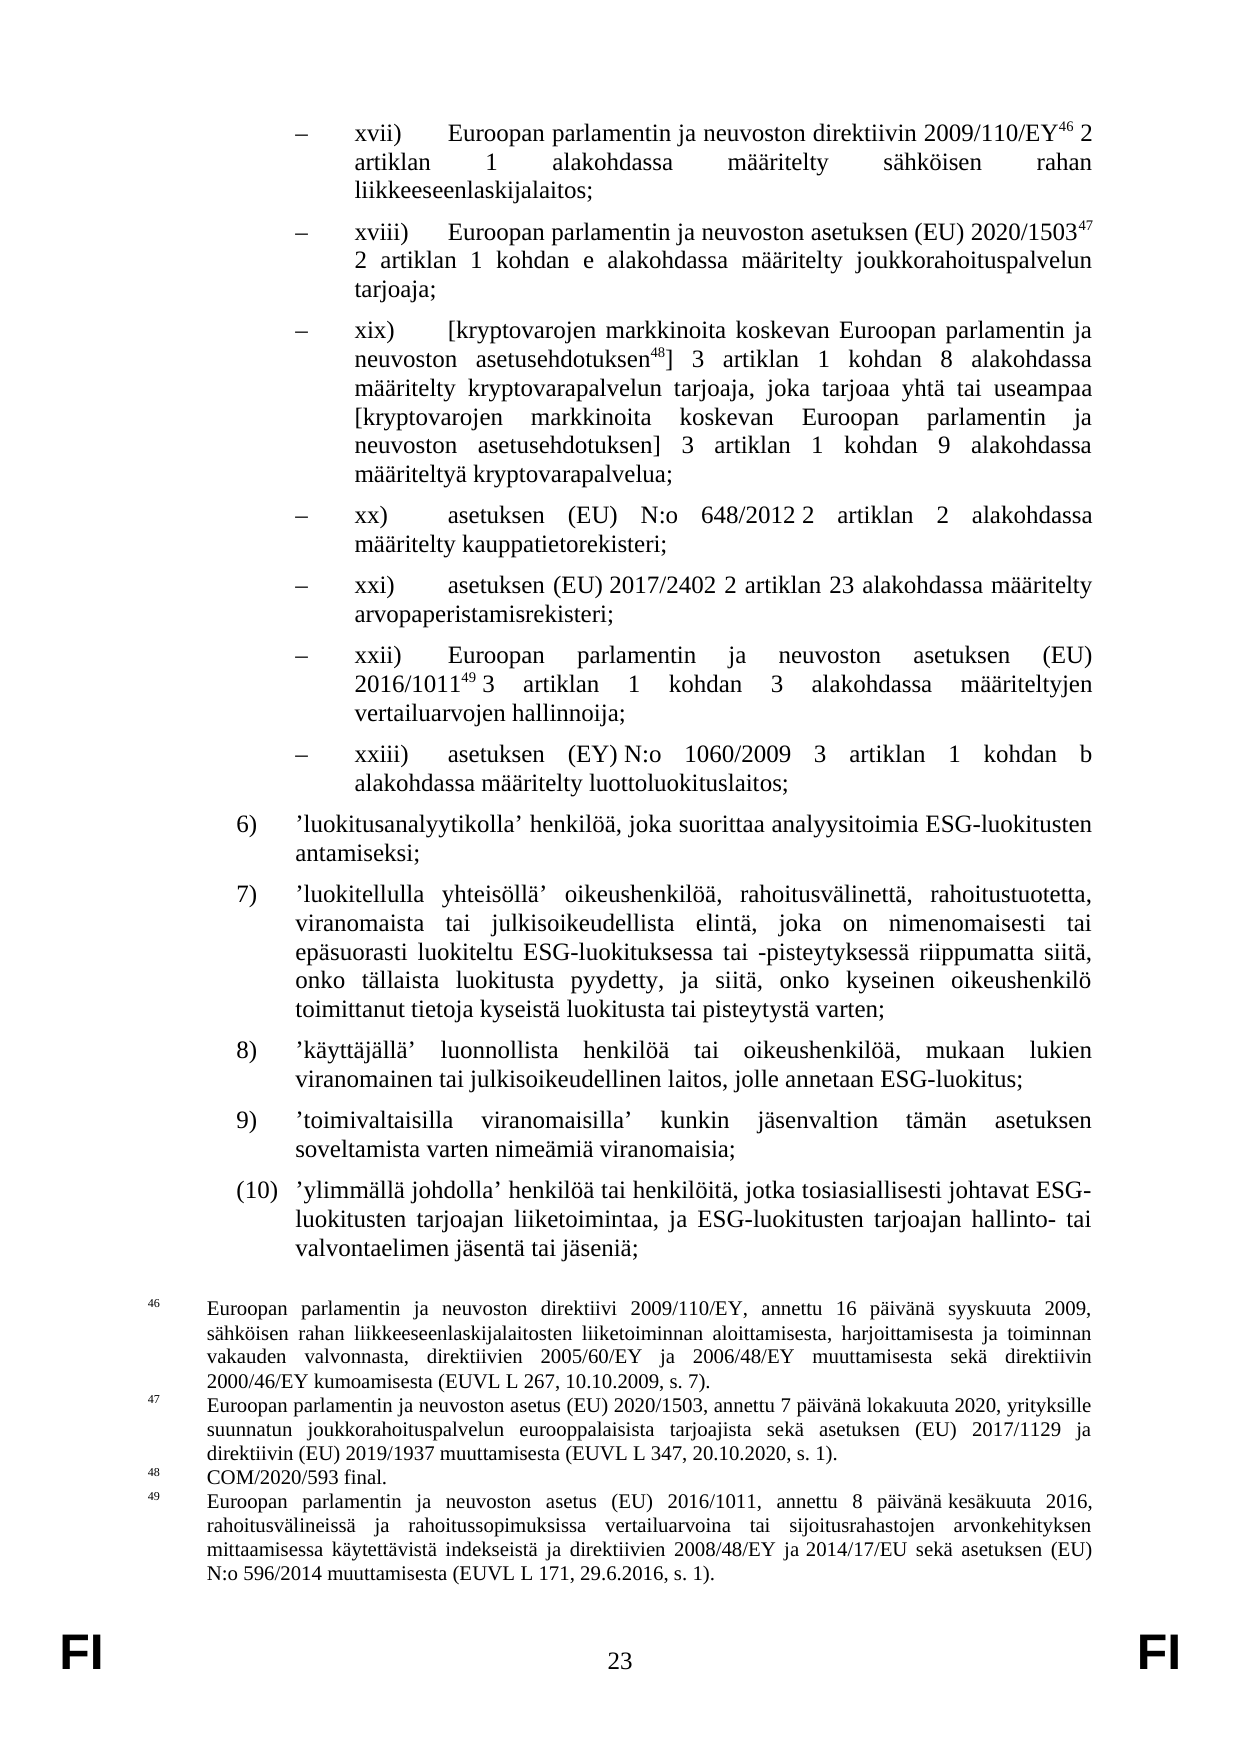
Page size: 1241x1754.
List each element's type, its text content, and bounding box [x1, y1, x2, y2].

text xviii) Euroopan parlamentin ja neuvoston asetuksen (EU) 2020/1503 2 artiklan 1 kohdan e alakohdassa määritelty joukkorahoituspalvelun tarjoaja; [295, 217, 1093, 303]
text xix) [kryptovarojen markkinoita koskevan Euroopan parlamentin ja neuvoston asetusehdotuksen] 3 artiklan 1 kohdan 8 alakohdassa määritelty kryptovarapalvelun tarjoaja, joka tarjoaa yhtä tai useampaa [kryptovarojen markkinoita koskevan Euroopan parlamentin ja neuvoston asetusehdotuksen] 3 artiklan 1 kohdan 9 alakohdassa määriteltyä kryptovarapalvelua; [295, 316, 1093, 488]
text 6) ’luokitusanalyytikolla’ henkilöä, joka suorittaa analyysitoimia ESG-luokitusten antamiseksi; [236, 809, 1093, 867]
text xxi) asetuksen (EU) 2017/2402 2 artiklan 23 alakohdassa määritelty arvopaperistamisrekisteri; [295, 571, 1093, 628]
text xx) asetuksen (EU) N:o 648/2012 2 artiklan 2 alakohdassa määritelty kauppatietorekisteri; [295, 501, 1093, 558]
text 7) ’luokitellulla yhteisöllä’ oikeushenkilöä, rahoitusvälinettä, rahoitustuotetta, viranomaista tai julkisoikeudellista elintä, joka on nimenomaisesti tai epäsuorasti luokiteltu ESG-luokituksessa tai -pisteytyksessä riippumatta siitä, onko tällaista luokitusta pyydetty, ja siitä, onko kyseinen oikeushenkilö toimittanut tietoja kyseistä luokitusta tai pisteytystä varten; [236, 879, 1093, 1023]
text xxii) Euroopan parlamentin ja neuvoston asetuksen (EU) 2016/1011 3 artiklan 1 kohdan 3 alakohdassa määriteltyjen vertailuarvojen hallinnoija; [295, 641, 1093, 727]
text xvii) Euroopan parlamentin ja neuvoston direktiivin 2009/110/EY 2 artiklan 1 alakohdassa määritelty sähköisen rahan liikkeeseenlaskijalaitos; [295, 118, 1093, 204]
text (10) ’ylimmällä johdolla’ henkilöä tai henkilöitä, jotka tosiasiallisesti johtavat ESG-luokitusten tarjoajan liiketoimintaa, ja ESG-luokitusten tarjoajan hallinto- tai valvontaelimen jäsentä tai jäseniä; [236, 1176, 1093, 1262]
text xxiii) asetuksen (EY) N:o 1060/2009 3 artiklan 1 kohdan b alakohdassa määritelty luottoluokituslaitos; [295, 739, 1093, 797]
text 8) ’käyttäjällä’ luonnollista henkilöä tai oikeushenkilöä, mukaan lukien viranomainen tai julkisoikeudellinen laitos, jolle annetaan ESG-luokitus; [236, 1036, 1093, 1093]
text 9) ’toimivaltaisilla viranomaisilla’ kunkin jäsenvaltion tämän asetuksen soveltamista varten nimeämiä viranomaisia; [236, 1106, 1093, 1163]
